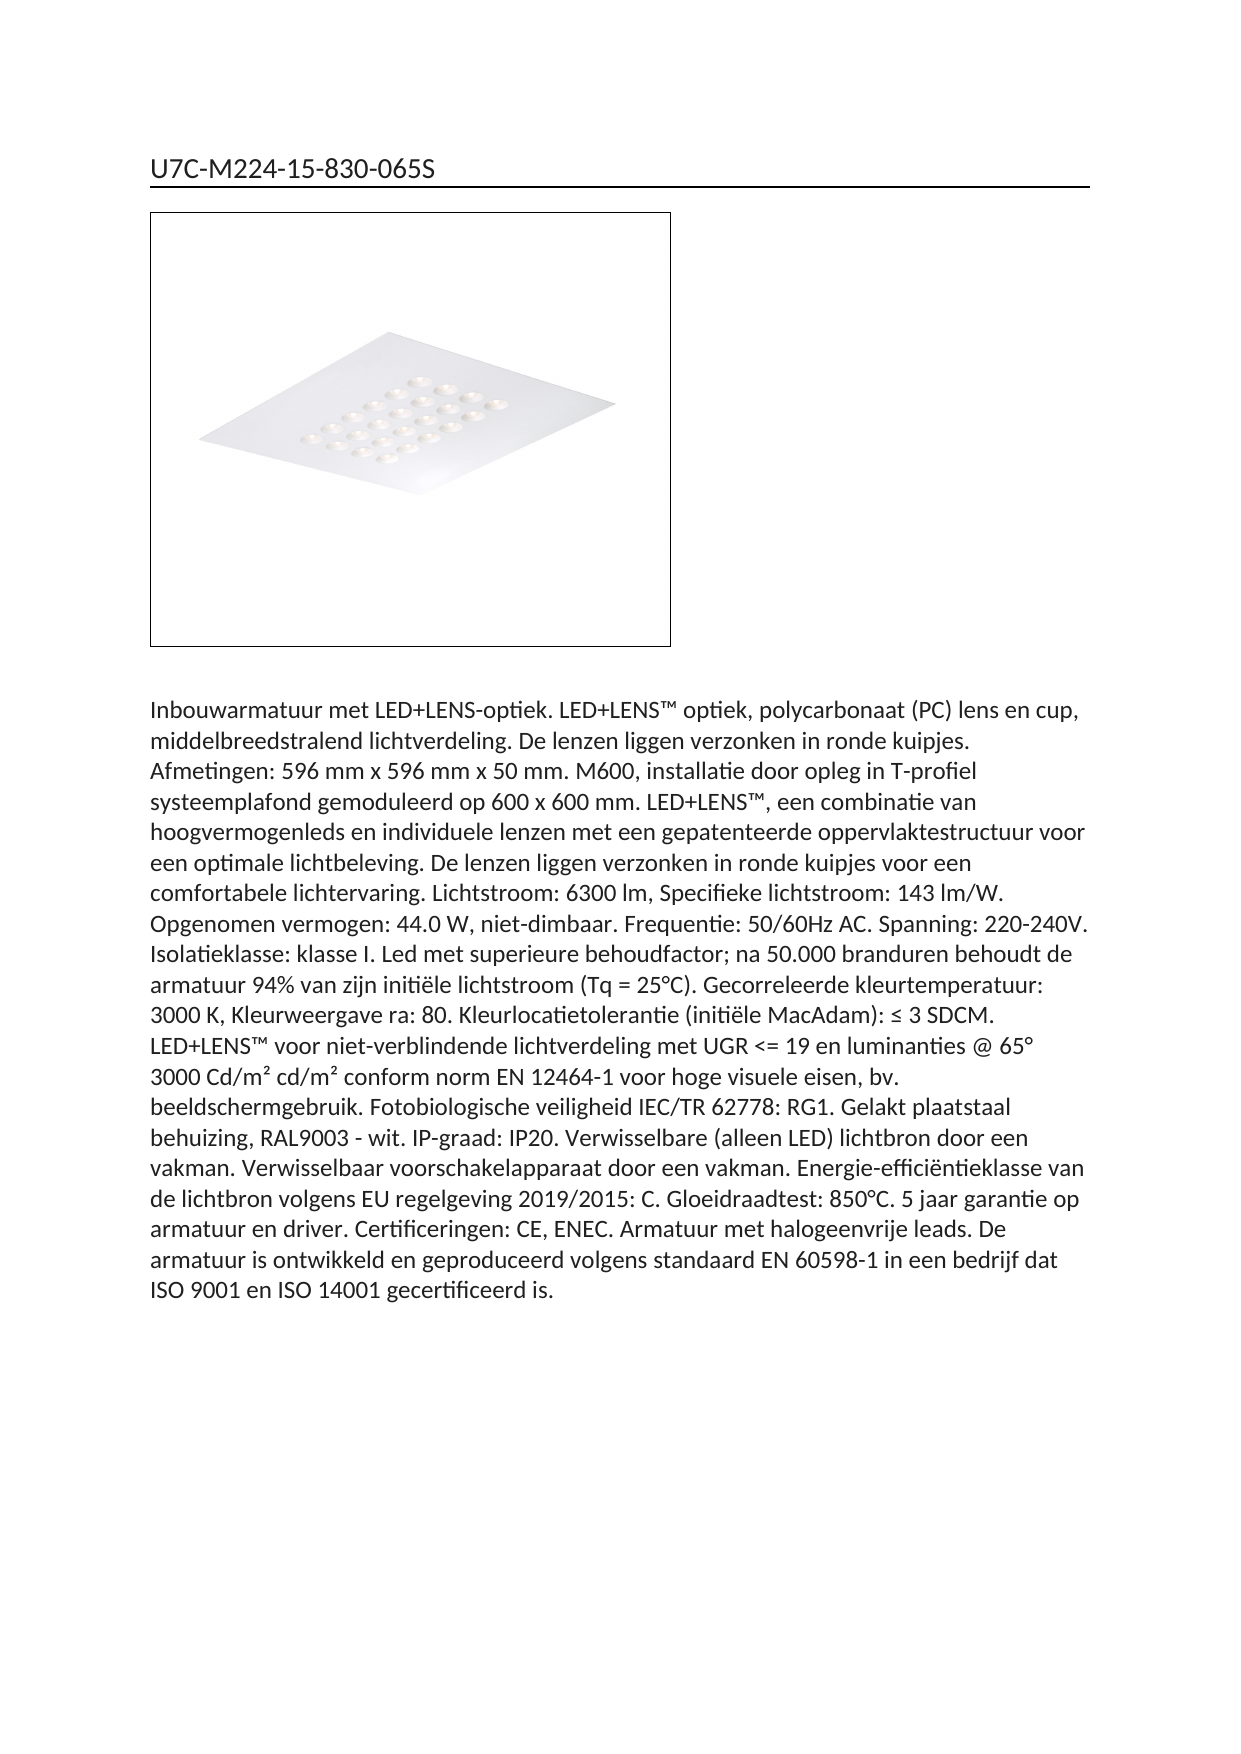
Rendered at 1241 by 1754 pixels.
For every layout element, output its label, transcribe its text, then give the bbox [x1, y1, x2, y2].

text U7C-M224-15-830-065S [150, 150, 1090, 186]
picture [151, 213, 670, 646]
text Inbouwarmatuur met LED+LENS-optiek. LED+LENS™ optiek, polycarbonaat (PC) lens en cup, middelbreedstralend lichtverdeling. De lenzen liggen verzonken in ronde kuipjes. Afmetingen: 596 mm x 596 mm x 50 mm. M600, installatie door opleg in T-profiel systeemplafond gemoduleerd op 600 x 600 mm. LED+LENS™, een combinatie van hoogvermogenleds en individuele lenzen met een gepatenteerde oppervlaktestructuur voor een optimale lichtbeleving. De lenzen liggen verzonken in ronde kuipjes voor een comfortabele lichtervaring. Lichtstroom: 6300 lm, Specifieke lichtstroom: 143 lm/W. Opgenomen vermogen: 44.0 W, niet-dimbaar. Frequentie: 50/60Hz AC. Spanning: 220-240V. Isolatieklasse: klasse I. Led met superieure behoudfactor; na 50.000 branduren behoudt de armatuur 94% van zijn initiële lichtstroom (Tq = 25°C). Gecorreleerde kleurtemperatuur: 3000 K, Kleurweergave ra: 80. Kleurlocatietolerantie (initiële MacAdam): ≤ 3 SDCM. LED+LENS™ voor niet-verblindende lichtverdeling met UGR <= 19 en luminanties @ 65° 3000 Cd/m² cd/m² conform norm EN 12464-1 voor hoge visuele eisen, bv. beeldschermgebruik. Fotobiologische veiligheid IEC/TR 62778: RG1. Gelakt plaatstaal behuizing, RAL9003 - wit. IP-graad: IP20. Verwisselbare (alleen LED) lichtbron door een vakman. Verwisselbaar voorschakelapparaat door een vakman. Energie-efficiëntieklasse van de lichtbron volgens EU regelgeving 2019/2015: C. Gloeidraadtest: 850°C. 5 jaar garantie op armatuur en driver. Certificeringen: CE, ENEC. Armatuur met halogeenvrije leads. De armatuur is ontwikkeld en geproduceerd volgens standaard EN 60598-1 in een bedrijf dat ISO 9001 en ISO 14001 gecertificeerd is. [150, 694, 1090, 1305]
